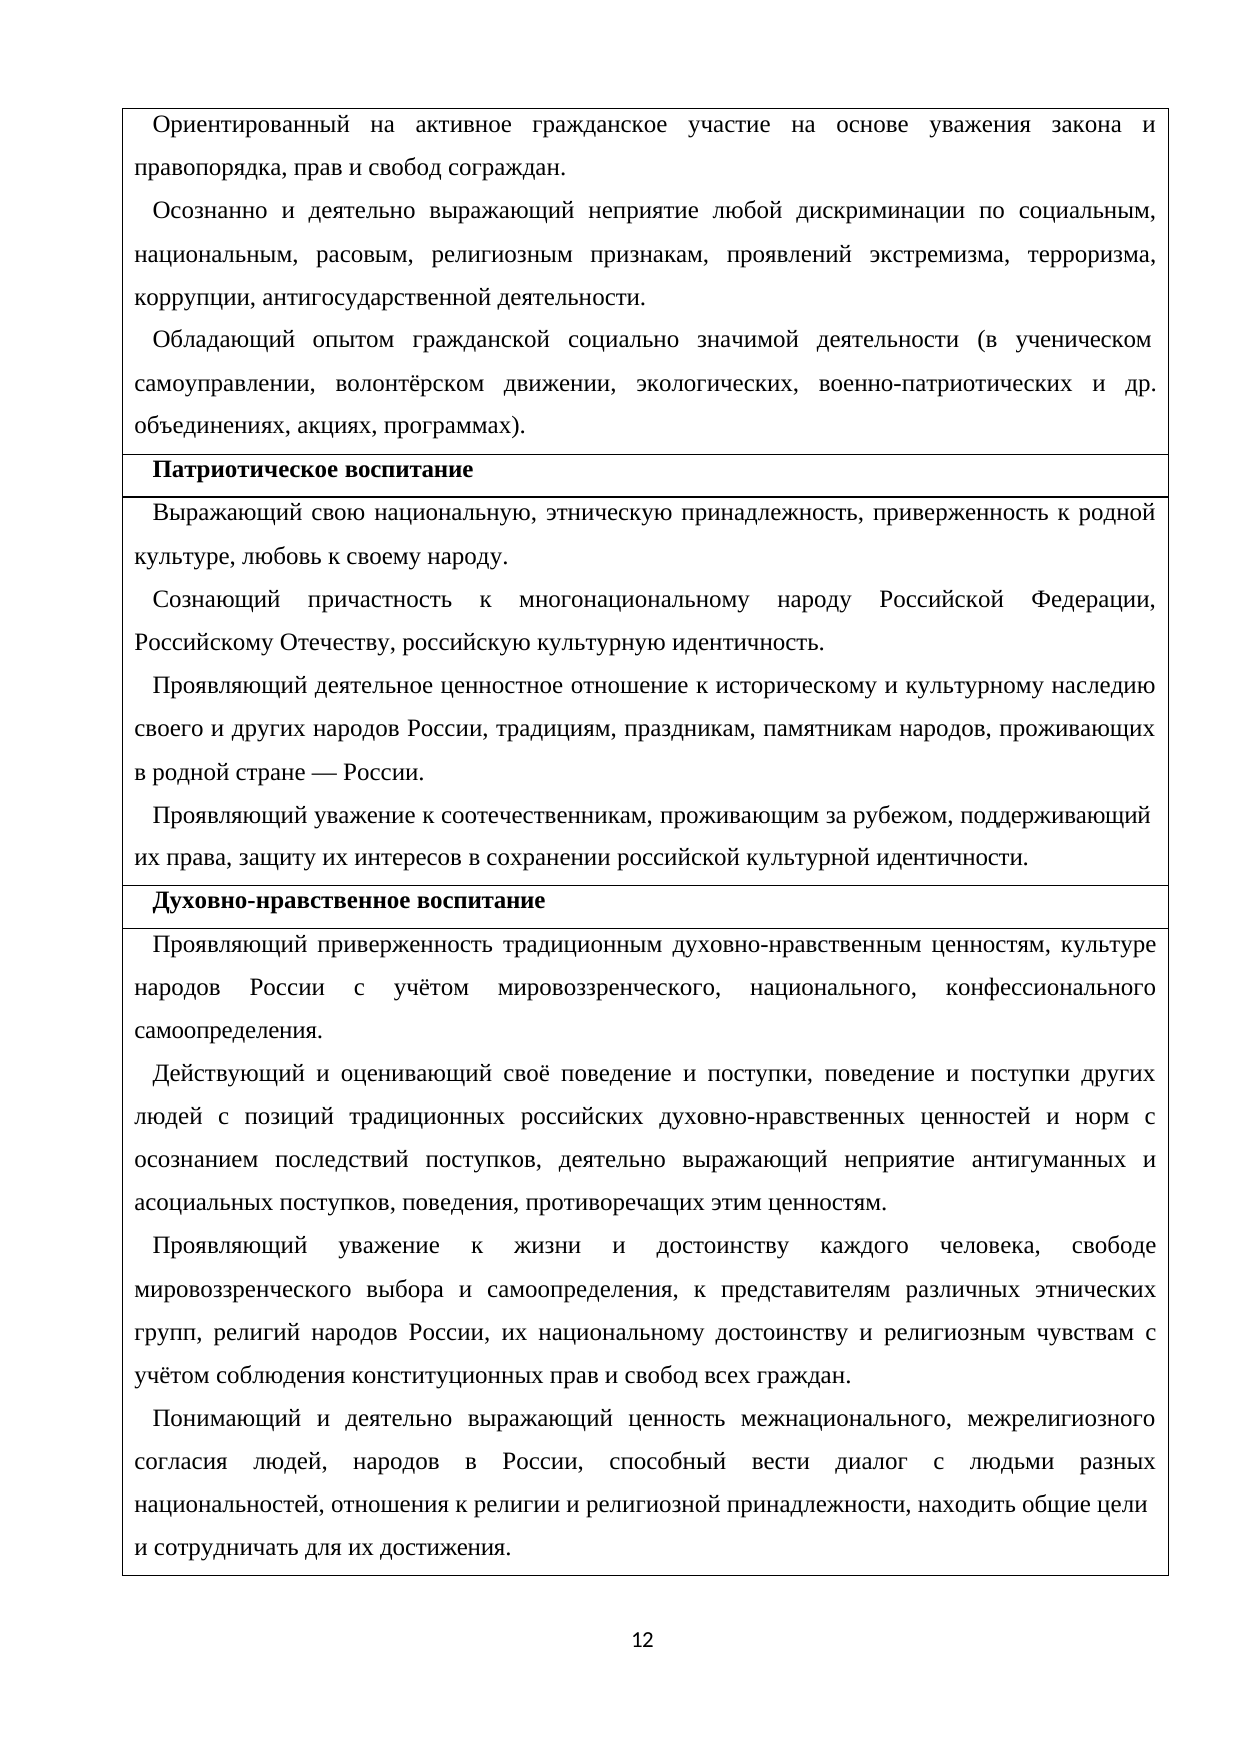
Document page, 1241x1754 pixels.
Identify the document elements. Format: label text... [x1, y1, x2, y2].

table_header Ориентированный на активное гражданское участие на основе уважения закона и правопорядка, прав и свобод сограждан. Осознанно и деятельно выражающий неприятие любой дискриминации по социальным, национальным, расовым, религиозным признакам, проявлений экстремизма, терроризма, коррупции, антигосударственной деятельности. Обладающий опытом гражданской социально значимой деятельности (в ученическом самоуправлении, волонтёрском движении, экологических, военно-патриотических и др. объединениях, акциях, программах). [123, 109, 1168, 453]
table_cell Патриотическое воспитание [123, 455, 1168, 496]
table_cell Выражающий свою национальную, этническую принадлежность, приверженность к родной культуре, любовь к своему народу. Сознающий причастность к многонациональному народу Российской Федерации, Российскому Отечеству, российскую культурную идентичность. Проявляющий деятельное ценностное отношение к историческому и культурному наследию своего и других народов России, традициям, праздникам, памятникам народов, проживающих в родной стране — России. Проявляющий уважение к соотечественникам, проживающим за рубежом, поддерживающий их права, защиту их интересов в сохранении российской культурной идентичности. [123, 498, 1168, 885]
table_cell Духовно-нравственное воспитание [123, 886, 1168, 928]
table_cell Проявляющий приверженность традиционным духовно-нравственным ценностям, культуре народов России с учётом мировоззренческого, национального, конфессионального самоопределения. Действующий и оценивающий своё поведение и поступки, поведение и поступки других людей с позиций традиционных российских духовно-нравственных ценностей и норм с осознанием последствий поступков, деятельно выражающий неприятие антигуманных и асоциальных поступков, поведения, противоречащих этим ценностям. Проявляющий уважение к жизни и достоинству каждого человека, свободе мировоззренческого выбора и самоопределения, к представителям различных этнических групп, религий народов России, их национальному достоинству и религиозным чувствам с учётом соблюдения конституционных прав и свобод всех граждан. Понимающий и деятельно выражающий ценность межнационального, межрелигиозного согласия людей, народов в России, способный вести диалог с людьми разных национальностей, отношения к религии и религиозной принадлежности, находить общие цели и сотрудничать для их достижения. [123, 929, 1168, 1574]
